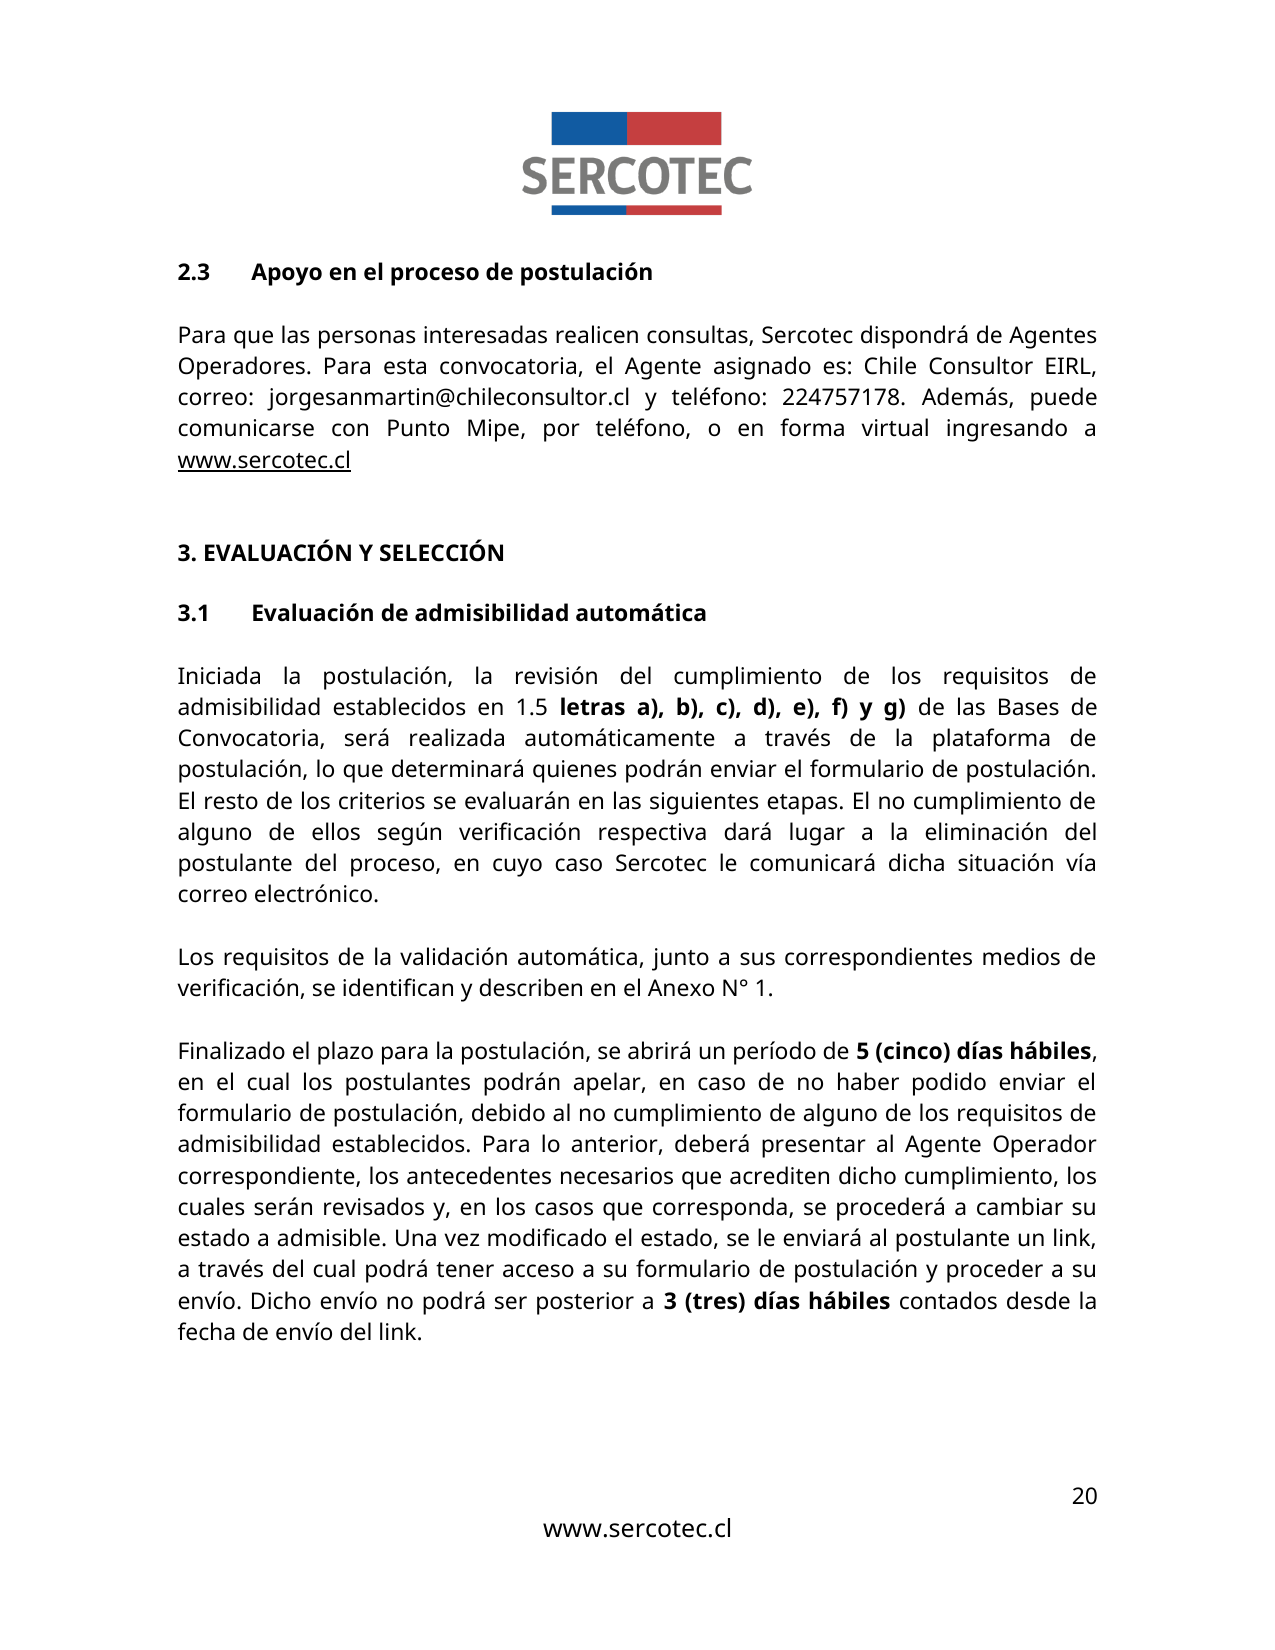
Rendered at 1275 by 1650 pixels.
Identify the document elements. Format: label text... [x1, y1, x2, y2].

text 3. EVALUACIÓN Y SELECCIÓN [177, 537, 1098, 569]
text Finalizado el plazo para la postulación, se abrirá un período de 5 (cinco) días hábiles, en el cual los postulantes podrán apelar, en caso de no haber podido enviar el formulario de postulación, debido al no cumplimiento de alguno de los requisitos de admisibilidad establecidos. Para lo anterior, deberá presentar al Agente Operador correspondiente, los antecedentes necesarios que acrediten dicho cumplimiento, los cuales serán revisados y, en los casos que corresponda, se procederá a cambiar su estado a admisible. Una vez modificado el estado, se le enviará al postulante un link, a través del cual podrá tener acceso a su formulario de postulación y proceder a su envío. Dicho envío no podrá ser posterior a 3 (tres) días hábiles contados desde la fecha de envío del link. [177, 1034, 1098, 1347]
text Los requisitos de la validación automática, junto a sus correspondientes medios de verificación, se identifican y describen en el Anexo N° 1. [177, 941, 1098, 1003]
text 2.3 Apoyo en el proceso de postulación [177, 256, 1098, 287]
text Iniciada la postulación, la revisión del cumplimiento de los requisitos de admisibilidad establecidos en 1.5 letras a), b), c), d), e), f) y g) de las Bases de Convocatoria, será realizada automáticamente a través de la plataforma de postulación, lo que determinará quienes podrán enviar el formulario de postulación. El resto de los criterios se evaluarán en las siguientes etapas. El no cumplimiento de alguno de ellos según verificación respectiva dará lugar a la eliminación del postulante del proceso, en cuyo caso Sercotec le comunicará dicha situación vía correo electrónico. [177, 659, 1098, 909]
picture [512, 105, 763, 225]
text 3.1 Evaluación de admisibilidad automática [177, 597, 1098, 628]
text Para que las personas interesadas realicen consultas, Sercotec dispondrá de Agentes Operadores. Para esta convocatoria, el Agente asignado es: Chile Consultor EIRL, correo: jorgesanmartin@chileconsultor.cl y teléfono: 224757178. Además, puede comunicarse con Punto Mipe, por teléfono, o en forma virtual ingresando a www.sercotec.cl [177, 319, 1098, 475]
